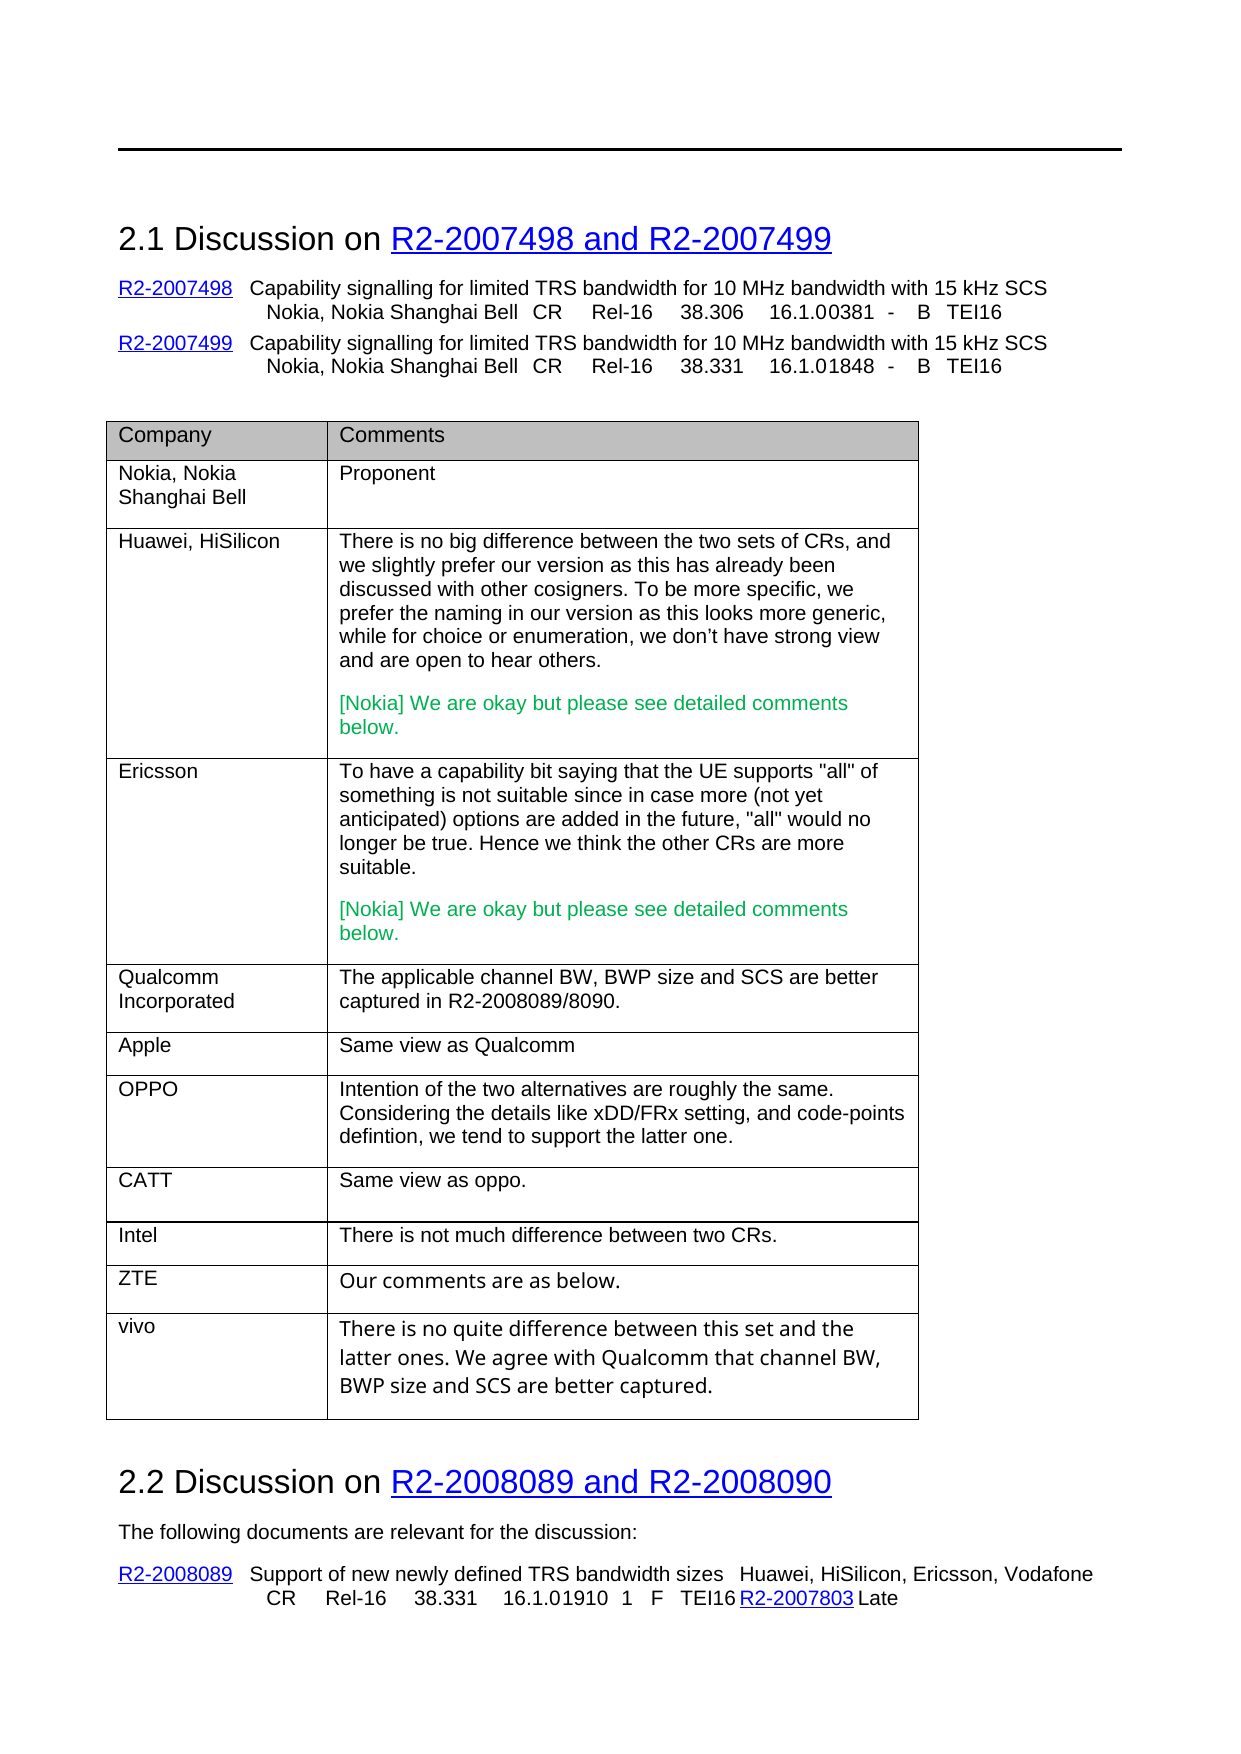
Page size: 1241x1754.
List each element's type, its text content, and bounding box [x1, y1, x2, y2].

title R2-2008089 Support of new newly defined TRS bandwidth sizes Huawei, HiSilicon, Ericsson, Vodafone CR Rel-16 38.331 16.1.0 1910 1 F TEI16 R2-2007803 Late [118, 1562, 1122, 1610]
table_cell Nokia, Nokia Shanghai Bell [107, 461, 327, 527]
table_cell To have a capability bit saying that the UE supports "all" of something is not suitable since in case more (not yet anticipated) options are added in the future, "all" would no longer be true. Hence we think the other CRs are more suitable. [Nokia] We are okay but please see detailed comments below. [328, 759, 918, 964]
table_cell There is no big difference between the two sets of CRs, and we slightly prefer our version as this has already been discussed with other cosigners. To be more specific, we prefer the naming in our version as this looks more generic, while for choice or enumeration, we don’t have strong view and are open to hear others. [Nokia] We are okay but please see detailed comments below. [328, 529, 918, 758]
table_cell Our comments are as below. [328, 1266, 918, 1313]
table_cell There is not much difference between two CRs. [328, 1223, 918, 1265]
table_cell There is no quite difference between this set and the latter ones. We agree with Qualcomm that channel BW, BWP size and SCS are better captured. [328, 1314, 918, 1418]
table_cell Ericsson [107, 759, 327, 964]
table_cell The applicable channel BW, BWP size and SCS are better captured in R2-2008089/8090. [328, 965, 918, 1032]
table_cell Intention of the two alternatives are roughly the same. Considering the details like xDD/FRx setting, and code-points defintion, we tend to support the latter one. [328, 1076, 918, 1167]
table_cell Huawei, HiSilicon [107, 529, 327, 758]
table_cell Apple [107, 1033, 327, 1075]
title R2-2007499 Capability signalling for limited TRS bandwidth for 10 MHz bandwidth with 15 kHz SCS Nokia, Nokia Shanghai Bell CR Rel-16 38.331 16.1.0 1848 - B TEI16 [118, 330, 1122, 378]
subtitle 2.1 Discussion on R2-2007498 and R2-2007499 [118, 219, 1122, 257]
table_cell Proponent [328, 461, 918, 527]
subtitle 2.2 Discussion on R2-2008089 and R2-2008090 [118, 1462, 1122, 1501]
table_cell OPPO [107, 1076, 327, 1167]
table_cell Intel [107, 1223, 327, 1265]
table_cell Qualcomm Incorporated [107, 965, 327, 1032]
table_header Comments [328, 422, 918, 460]
text The following documents are relevant for the discussion: [118, 1519, 1122, 1543]
title R2-2007498 Capability signalling for limited TRS bandwidth for 10 MHz bandwidth with 15 kHz SCS Nokia, Nokia Shanghai Bell CR Rel-16 38.306 16.1.0 0381 - B TEI16 [118, 276, 1122, 324]
table_cell CATT [107, 1168, 327, 1221]
table_cell Same view as oppo. [328, 1168, 918, 1221]
table_header Company [107, 422, 327, 460]
table_cell vivo [107, 1314, 327, 1418]
table_cell Same view as Qualcomm [328, 1033, 918, 1075]
table_cell ZTE [107, 1266, 327, 1313]
